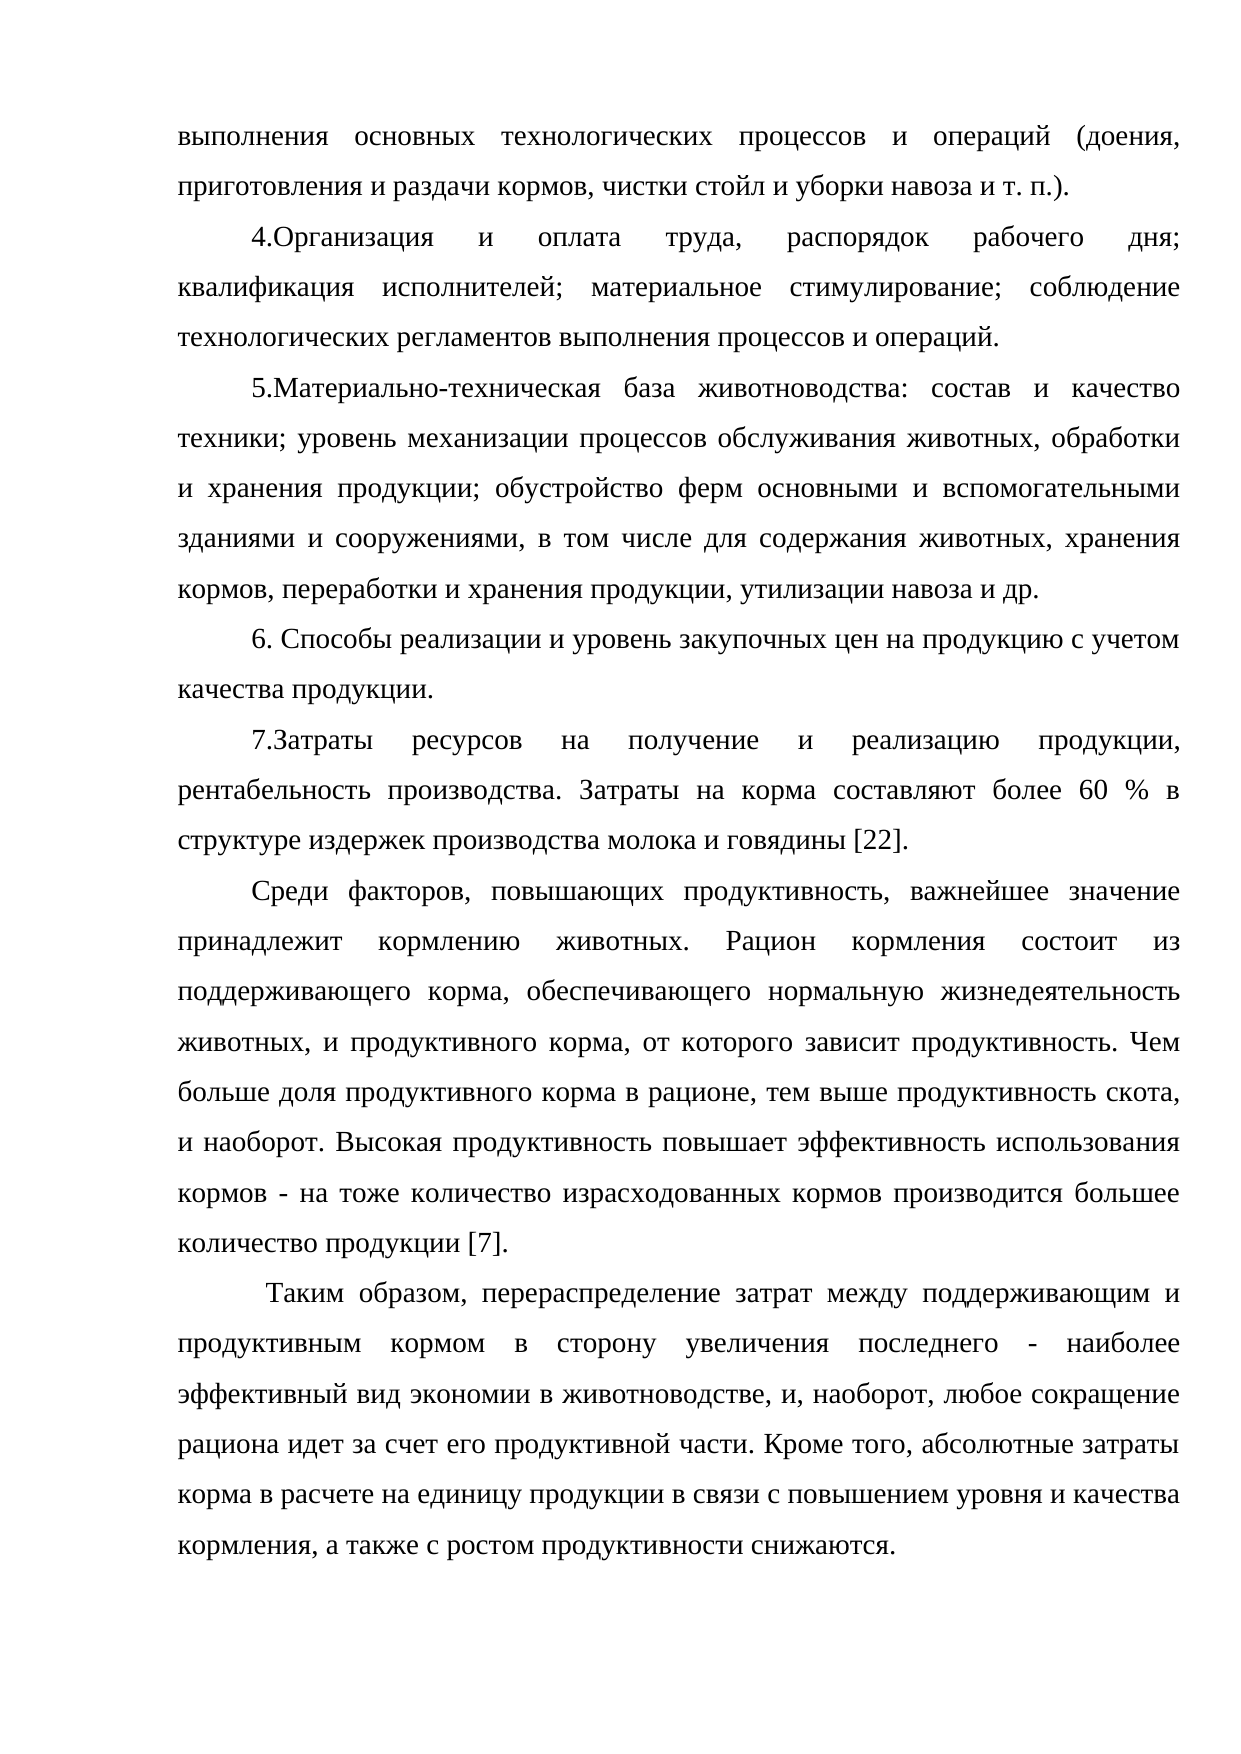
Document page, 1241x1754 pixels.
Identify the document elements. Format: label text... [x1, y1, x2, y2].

text 4.Организация и оплата труда, распорядок рабочего дня; квалификация исполнителей; материальное стимулирование; соблюдение технологических регламентов выполнения процессов и операций. [177, 219, 1181, 353]
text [177, 118, 1181, 202]
text Таким образом, перераспределение затрат между поддерживающим и продуктивным кормом в сторону увеличения последнего - наиболее эффективный вид экономии в животноводстве, и, наоборот, любое сокращение рациона идет за счет его продуктивной части. Кроме того, абсолютные затраты корма в расчете на единицу продукции в связи с повышением уровня и качества кормления, а также с ростом продуктивности снижаются. [177, 1275, 1181, 1560]
text 6. Способы реализации и уровень закупочных цен на продукцию с учетом качества продукции. [177, 621, 1181, 705]
text Среди факторов, повышающих продуктивность, важнейшее значение принадлежит кормлению животных. Рацион кормления состоит из поддерживающего корма, обеспечивающего нормальную жизнедеятельность животных, и продуктивного корма, от которого зависит продуктивность. Чем больше доля продуктивного корма в рационе, тем выше продуктивность скота, и наоборот. Высокая продуктивность повышает эффективность использования кормов - на тоже количество израсходованных кормов производится большее количество продукции [7]. [177, 873, 1181, 1258]
text 5.Материально-техническая база животноводства: состав и качество техники; уровень механизации процессов обслуживания животных, обработки и хранения продукции; обустройство ферм основными и вспомогательными зданиями и сооружениями, в том числе для содержания животных, хранения кормов, переработки и хранения продукции, утилизации навоза и др. [177, 370, 1181, 604]
text 7.Затраты ресурсов на получение и реализацию продукции, рентабельность производства. Затраты на корма составляют более 60 % в структуре издержек производства молока и говядины [22]. [177, 722, 1181, 856]
